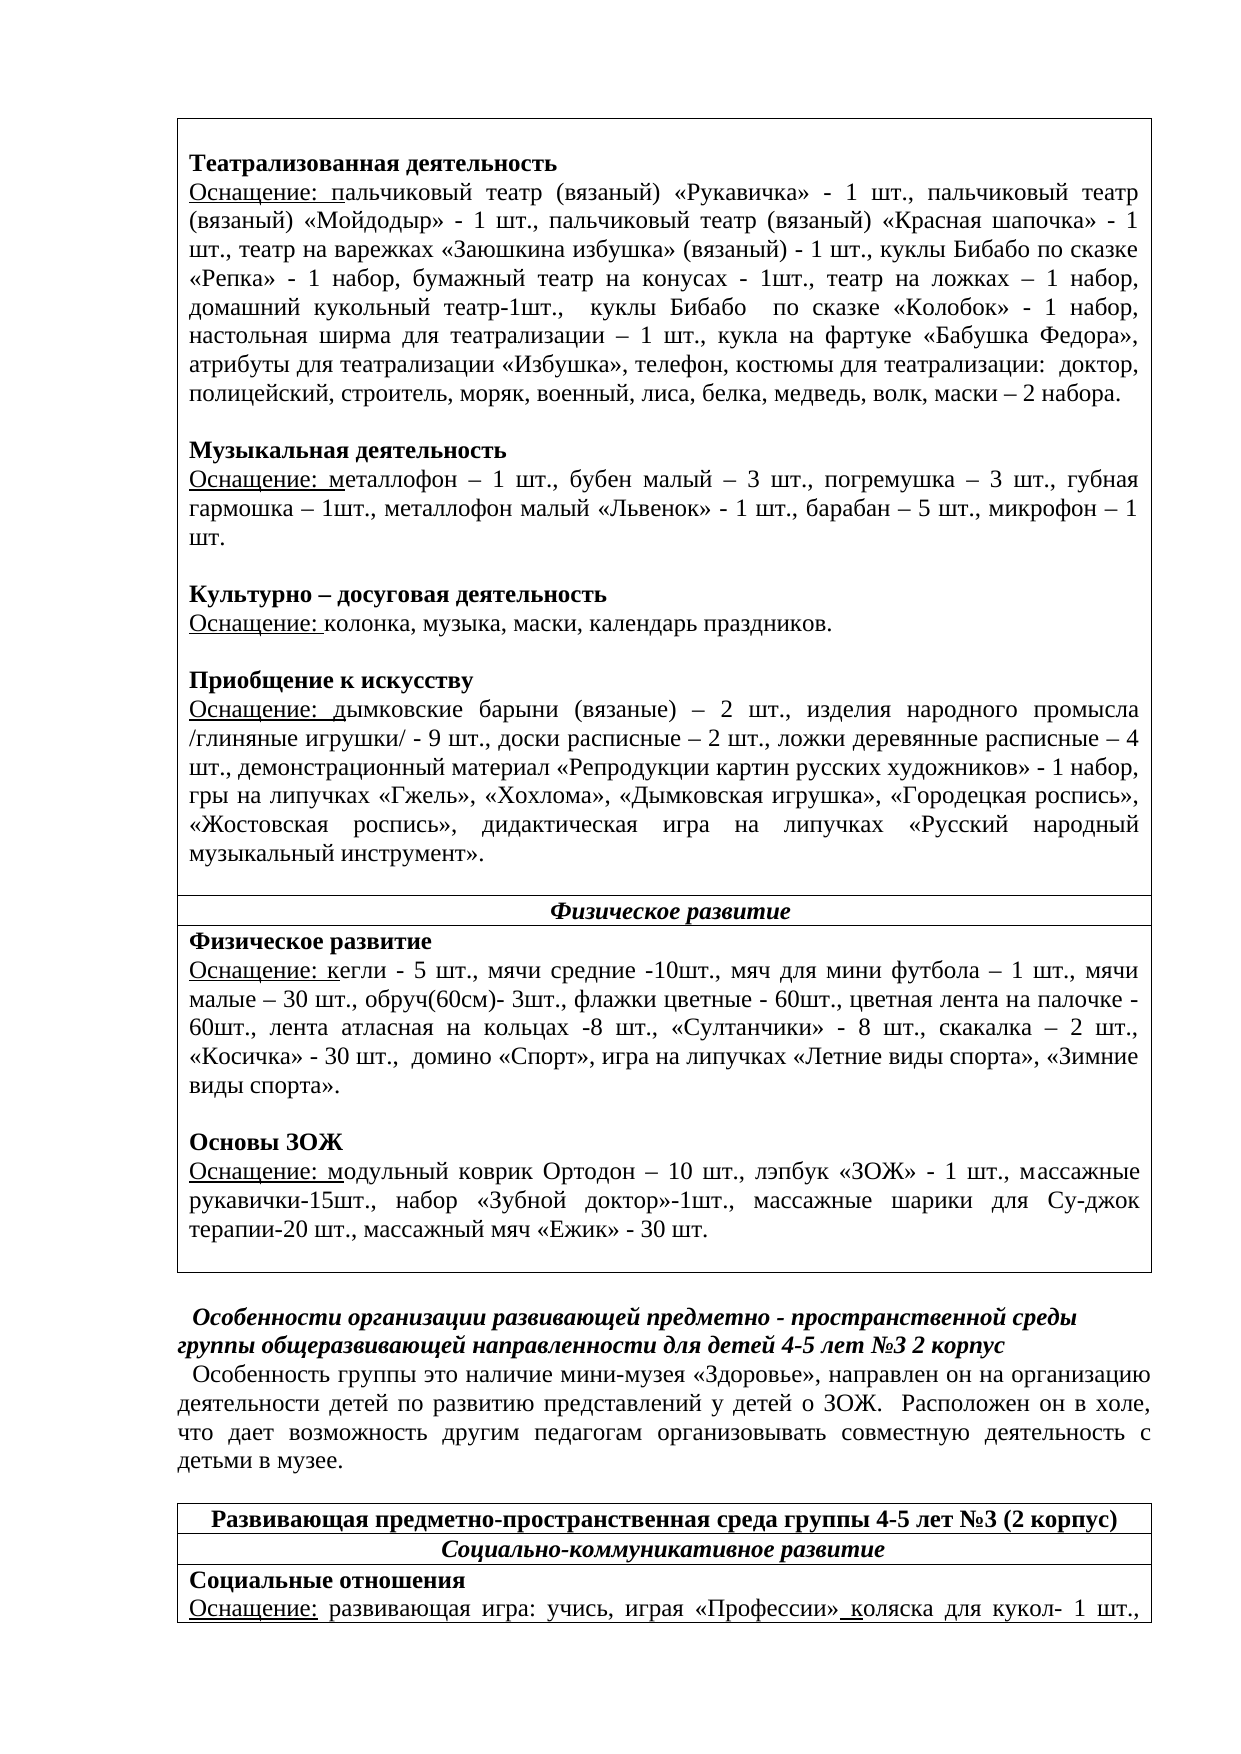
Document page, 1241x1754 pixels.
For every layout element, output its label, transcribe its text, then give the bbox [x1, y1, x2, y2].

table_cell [178, 1565, 1151, 1622]
table_header Развивающая предметно-пространственная среда группы 4-5 лет №3 (2 корпус) [178, 1504, 1151, 1533]
table_cell Физическое развитие [178, 896, 1151, 925]
table_cell Социально-коммуникативное развитие [178, 1534, 1151, 1564]
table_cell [178, 119, 1151, 895]
table_cell Физическое развитие Оснащение: кегли - 5 шт., мячи средние -10шт., мяч для мини футбола – 1 шт., мячи малые – 30 шт., обруч(60см)- 3шт., флажки цветные - 60шт., цветная лента на палочке - 60шт., лента атласная на кольцах -8 шт., «Султанчики» - 8 шт., скакалка – 2 шт., «Косичка» - 30 шт., домино «Спорт», игра на липучках «Летние виды спорта», «Зимние виды спорта». Основы ЗОЖ Оснащение: модульный коврик Ортодон – 10 шт., лэпбук «ЗОЖ» - 1 шт., массажные рукавички-15шт., набор «Зубной доктор»-1шт., массажные шарики для Су-джок терапии-20 шт., массажный мяч «Ежик» - 30 шт. [178, 926, 1151, 1272]
text Особенности организации развивающей предметно - пространственной среды группы общеразвивающей направленности для детей 4-5 лет №3 2 корпус [177, 1302, 1152, 1359]
text Особенность группы это наличие мини-музея «Здоровье», направлен он на организацию деятельности детей по развитию представлений у детей о ЗОЖ. Расположен он в холе, что дает возможность другим педагогам организовывать совместную деятельность с детьми в музее. [177, 1359, 1152, 1474]
